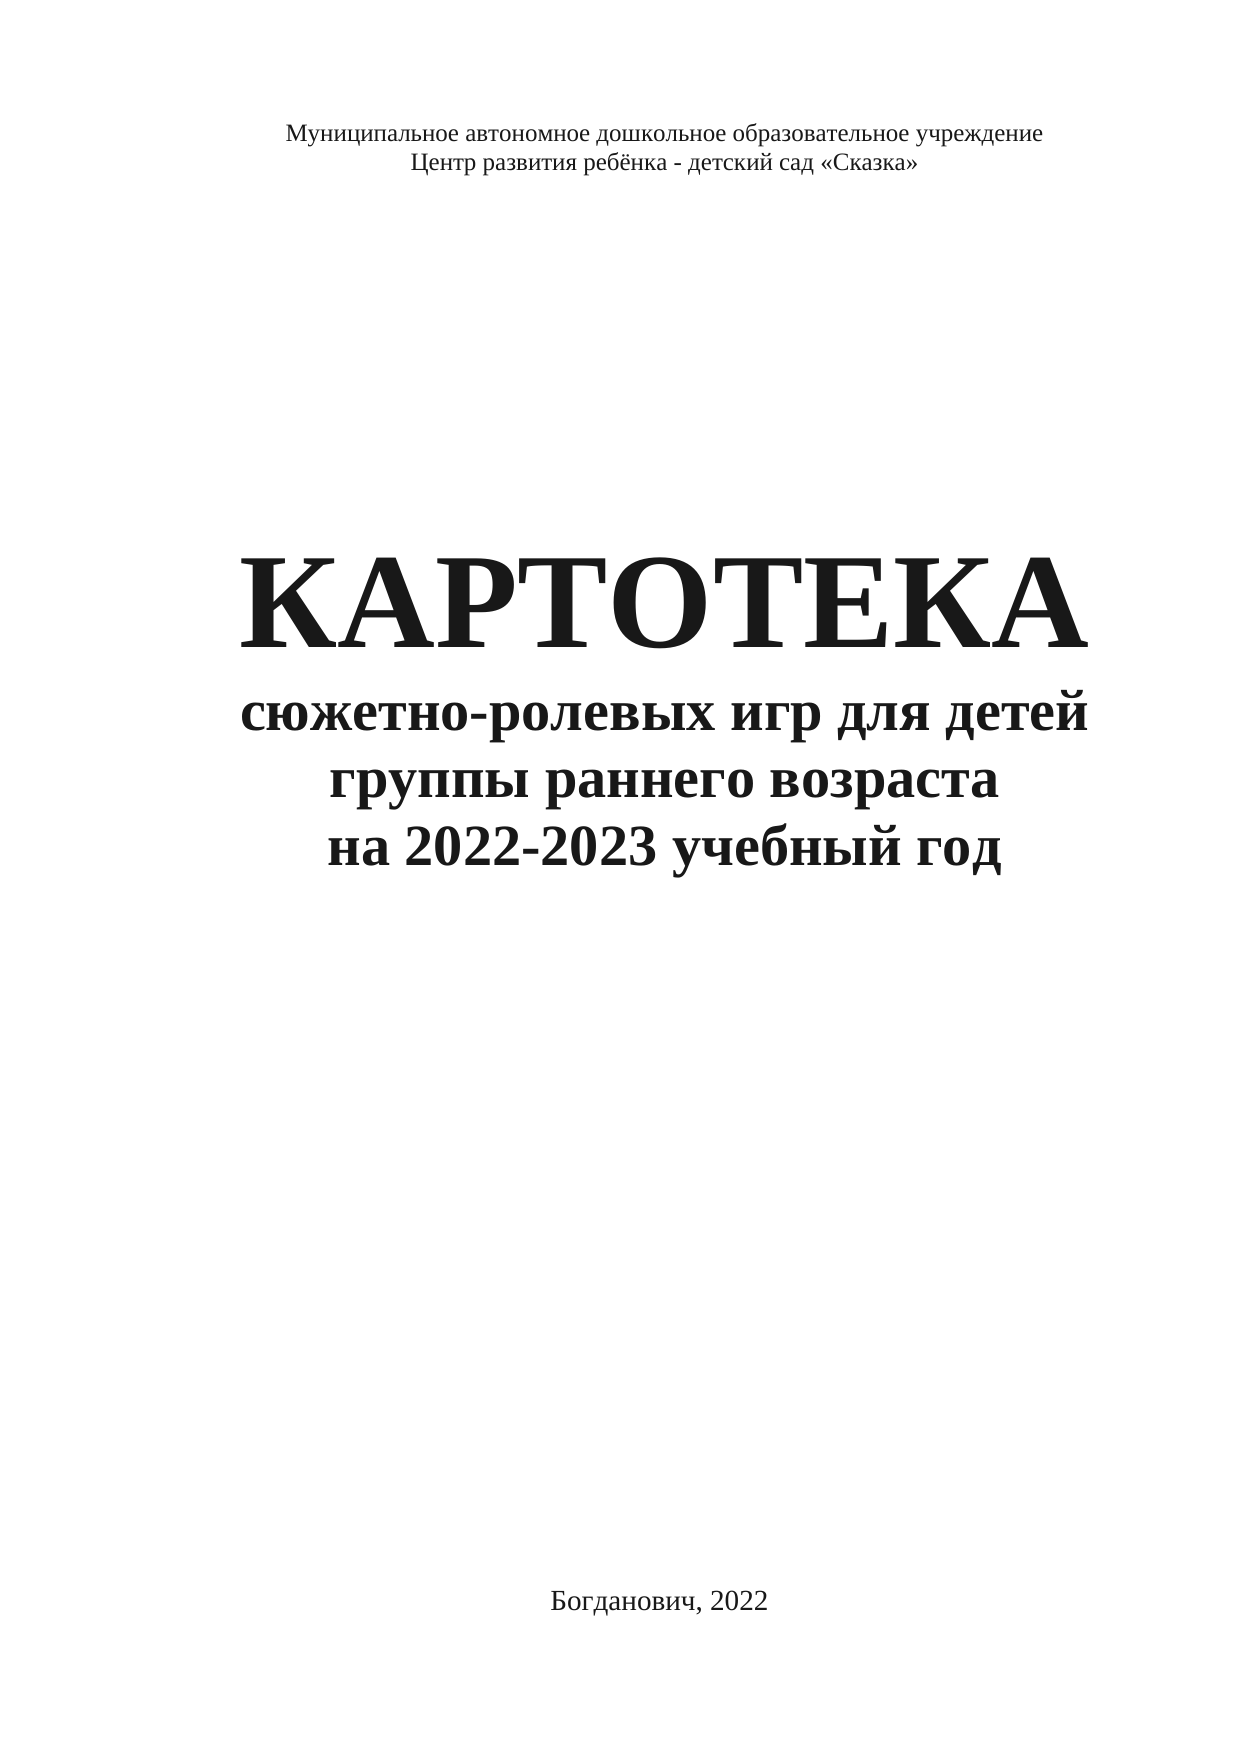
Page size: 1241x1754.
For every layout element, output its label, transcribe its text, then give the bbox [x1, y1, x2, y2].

text сюжетно-ролевых игр для детей [177, 676, 1152, 743]
text Богданович, 2022 [177, 1572, 1152, 1619]
text группы раннего возраста [177, 743, 1152, 811]
text КАРТОТЕКА [177, 521, 1152, 676]
text Муниципальное автономное дошкольное образовательное учреждение [177, 118, 1152, 147]
text на 2022-2023 учебный год [177, 811, 1152, 878]
text Центр развития ребёнка - детский сад «Сказка» [177, 147, 1152, 176]
